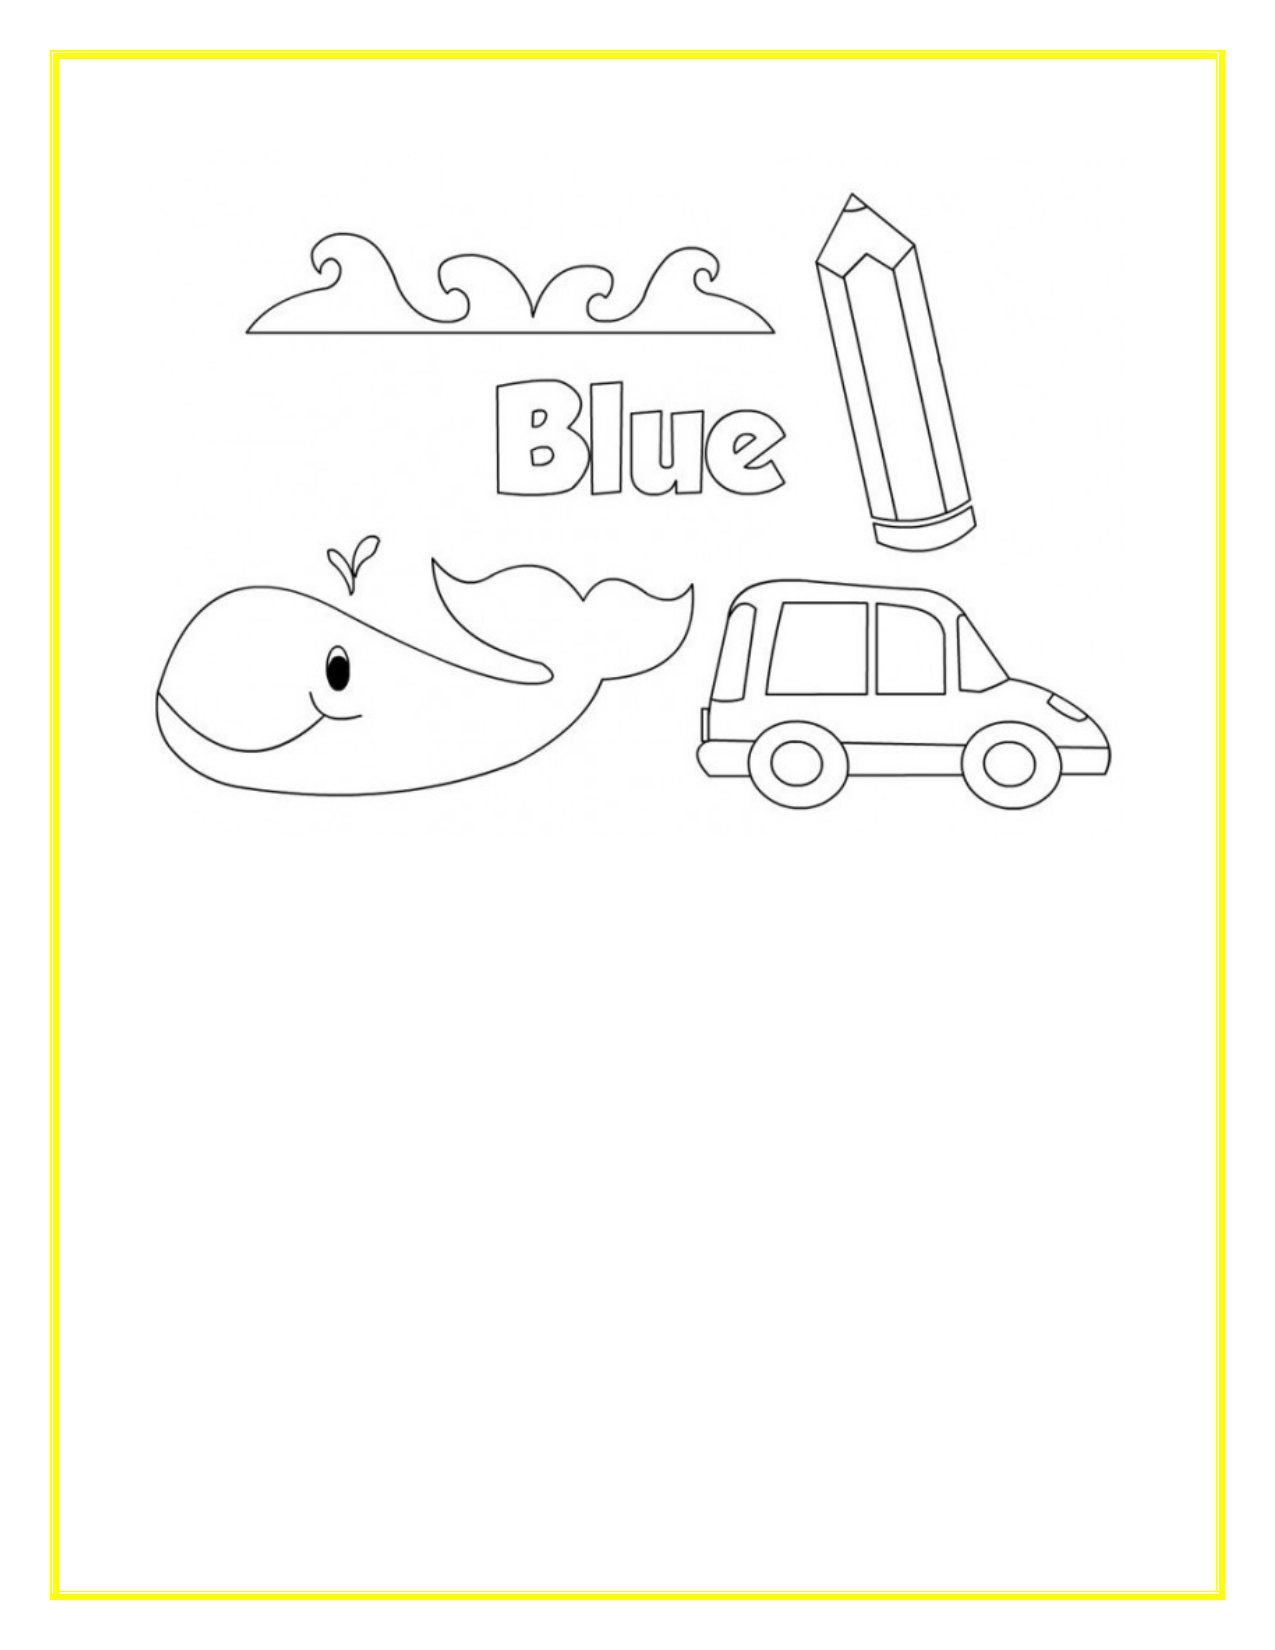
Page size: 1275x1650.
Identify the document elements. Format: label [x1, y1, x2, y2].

picture [150, 150, 1125, 836]
